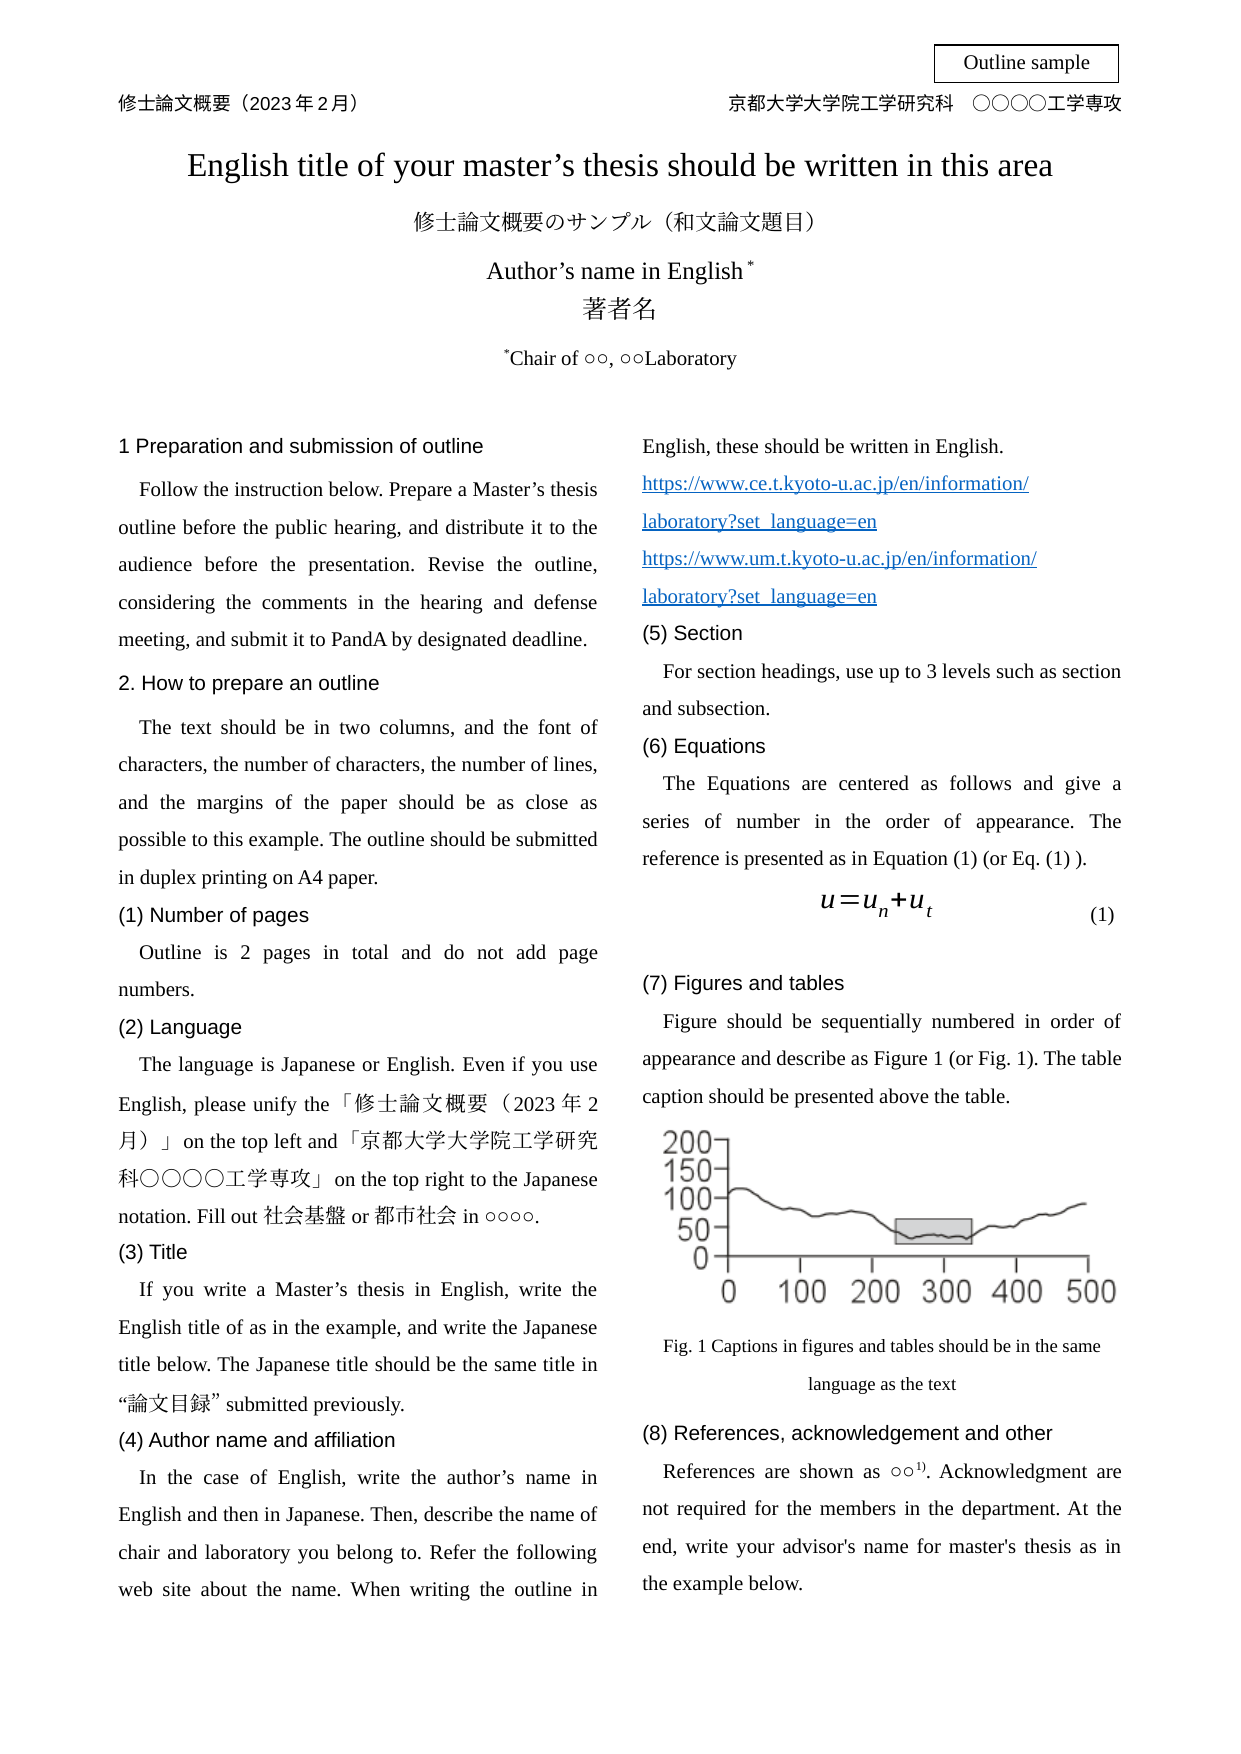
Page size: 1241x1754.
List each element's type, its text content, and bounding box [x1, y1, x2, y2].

text (8) References, acknowledgement and other [642, 1414, 1122, 1452]
text https://www.ce.t.kyoto-u.ac.jp/en/information/laboratory?set_language=en [642, 464, 1122, 539]
text (1) [642, 883, 1122, 958]
text In the case of English, write the author’s name in English and then in Japanese. Then, describe the name of chair and laboratory you belong to. Refer the following web site about the name. When writing the outline in English, these should be written in English. [118, 1458, 598, 1608]
text (7) Figures and tables [642, 964, 1122, 1002]
text (1) Number of pages [118, 896, 598, 933]
text *Chair of ○○, ○○Laboratory [118, 339, 1122, 377]
text The Equations are centered as follows and give a series of number in the order of appearance. The reference is presented as in Equation (1) (or Eq. (1) ). [642, 764, 1122, 877]
text 2. How to prepare an outline [118, 664, 598, 702]
text 修士論文概要のサンプル（和文論文題目） [118, 202, 1122, 239]
picture [662, 1127, 1122, 1308]
text https://www.um.t.kyoto-u.ac.jp/en/information/laboratory?set_language=en [642, 539, 1122, 614]
text (2) Language [118, 1008, 598, 1046]
text Fig. 1 Captions in figures and tables should be in the same language as the text [642, 1327, 1122, 1402]
text (3) Title [118, 1233, 598, 1271]
text If you write a Master’s thesis in English, write the English title of as in the example, and write the Japanese title below. The Japanese title should be the same title in “論文目録” submitted previously. [118, 1271, 598, 1421]
text The text should be in two columns, and the font of characters, the number of characters, the number of lines, and the margins of the paper should be as close as possible to this example. The outline should be submitted in duplex printing on A4 paper. [118, 708, 598, 896]
text Outline is 2 pages in total and do not add page numbers. [118, 933, 598, 1008]
text For section headings, use up to 3 levels such as section and subsection. [642, 652, 1122, 727]
text English title of your master’s thesis should be written in this area [118, 127, 1122, 202]
text Author’s name in English * [118, 252, 1122, 289]
text (4) Author name and affiliation [118, 1421, 598, 1458]
text References are shown as ○○1). Acknowledgment are not required for the members in the department. At the end, write your advisor's name for master's thesis as in the example below. [642, 1452, 1122, 1602]
text In the case of English, write the author’s name in English and then in Japanese. Then, describe the name of chair and laboratory you belong to. Refer the following web site about the name. When writing the outline in English, these should be written in English. [642, 427, 1122, 464]
text Figure should be sequentially numbered in order of appearance and describe as Figure 1 (or Fig. 1). The table caption should be presented above the table. [642, 1002, 1122, 1114]
text (6) Equations [642, 727, 1122, 764]
text 1 Preparation and submission of outline [118, 427, 598, 464]
text The language is Japanese or English. Even if you use English, please unify the「修士論文概要（2023年2月）」on the top left and「京都大学大学院工学研究科○○○○工学専攻」on the top right to the Japanese notation. Fill out 社会基盤 or 都市社会 in ○○○○. [118, 1046, 598, 1233]
text 著者名 [118, 289, 1122, 327]
text (5) Section [642, 614, 1122, 652]
text Follow the instruction below. Prepare a Master’s thesis outline before the public hearing, and distribute it to the audience before the presentation. Revise the outline, considering the comments in the hearing and defense meeting, and submit it to PandA by designated deadline. [118, 471, 598, 658]
